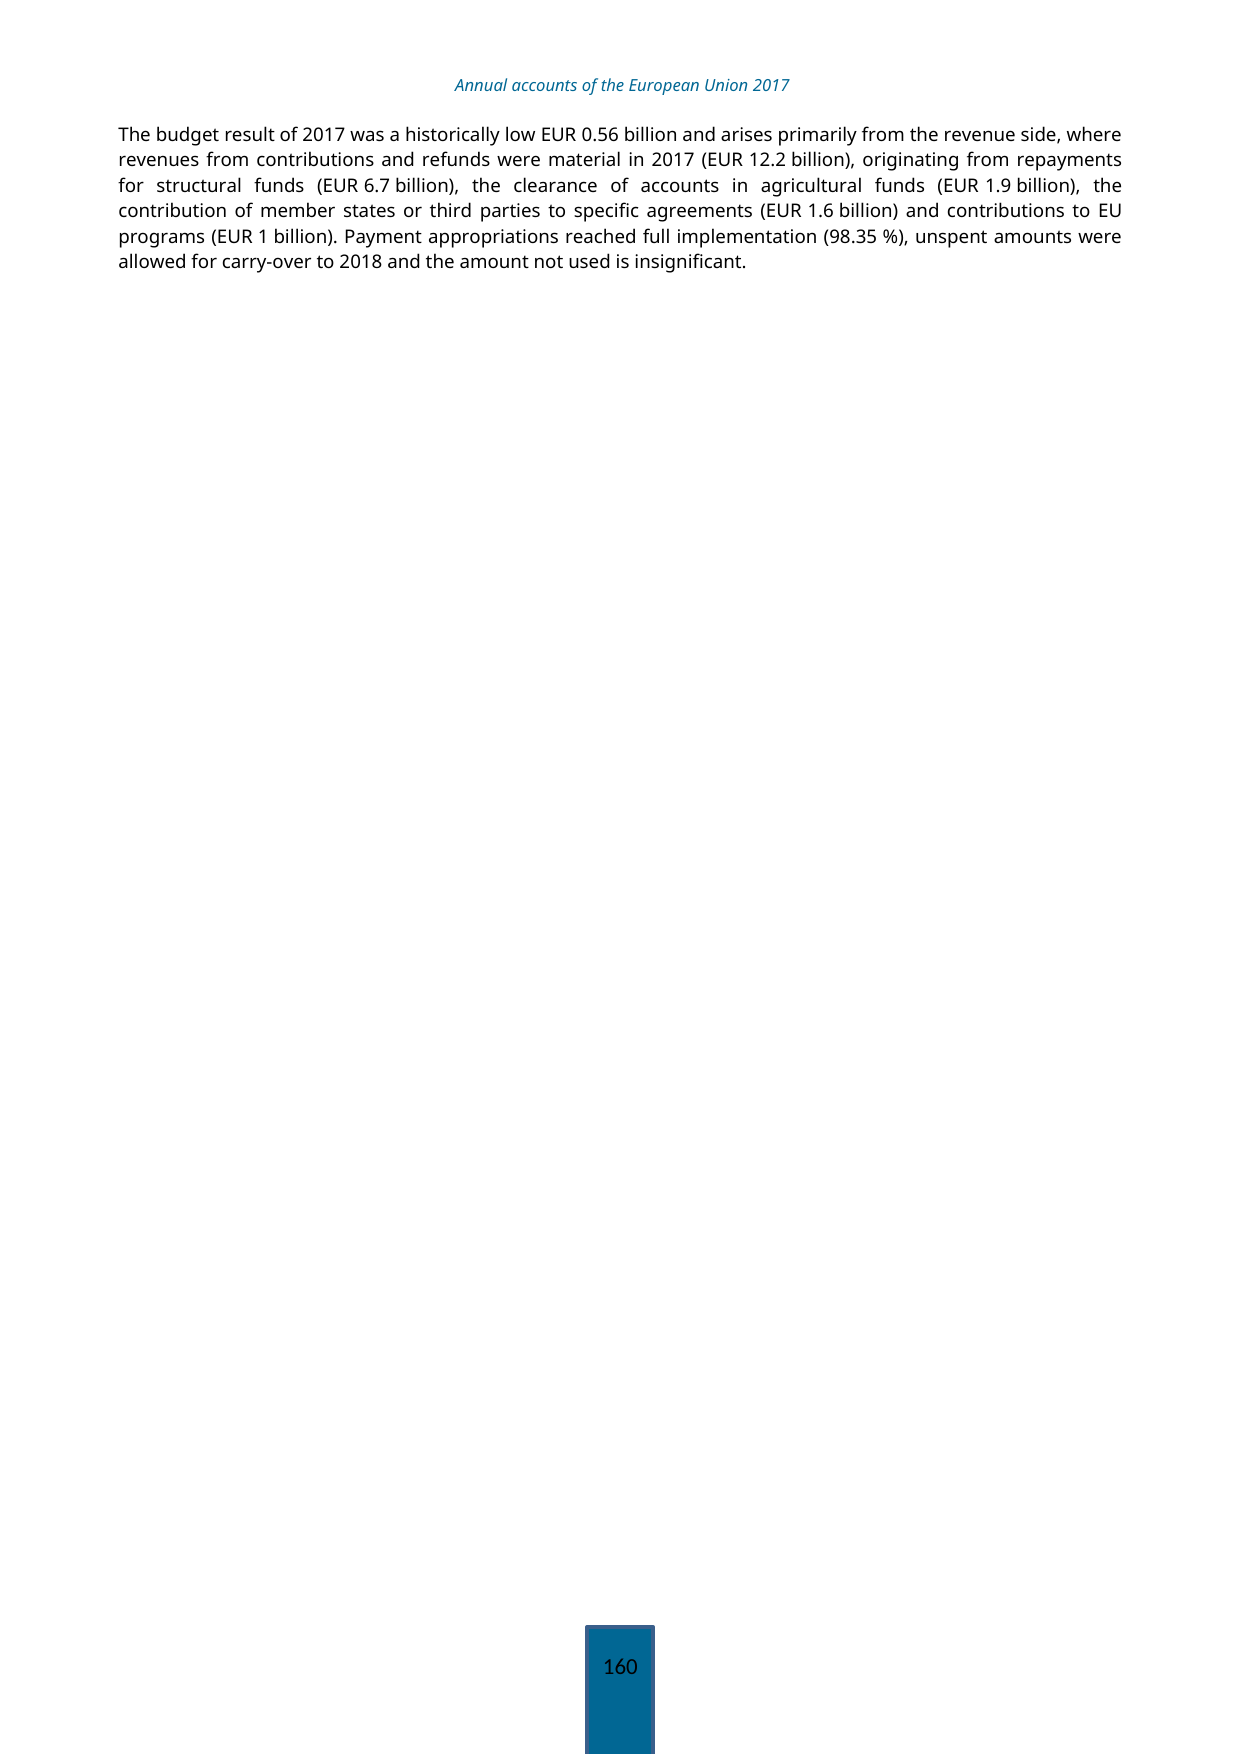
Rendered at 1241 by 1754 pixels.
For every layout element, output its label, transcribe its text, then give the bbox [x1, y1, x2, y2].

text The budget result of 2017 was a historically low EUR 0.56 billion and arises primarily from the revenue side, where revenues from contributions and refunds were material in 2017 (EUR 12.2 billion), originating from repayments for structural funds (EUR 6.7 billion), the clearance of accounts in agricultural funds (EUR 1.9 billion), the contribution of member states or third parties to specific agreements (EUR 1.6 billion) and contributions to EU programs (EUR 1 billion). Payment appropriations reached full implementation (98.35 %), unspent amounts were allowed for carry-over to 2018 and the amount not used is insignificant. [118, 121, 1122, 274]
